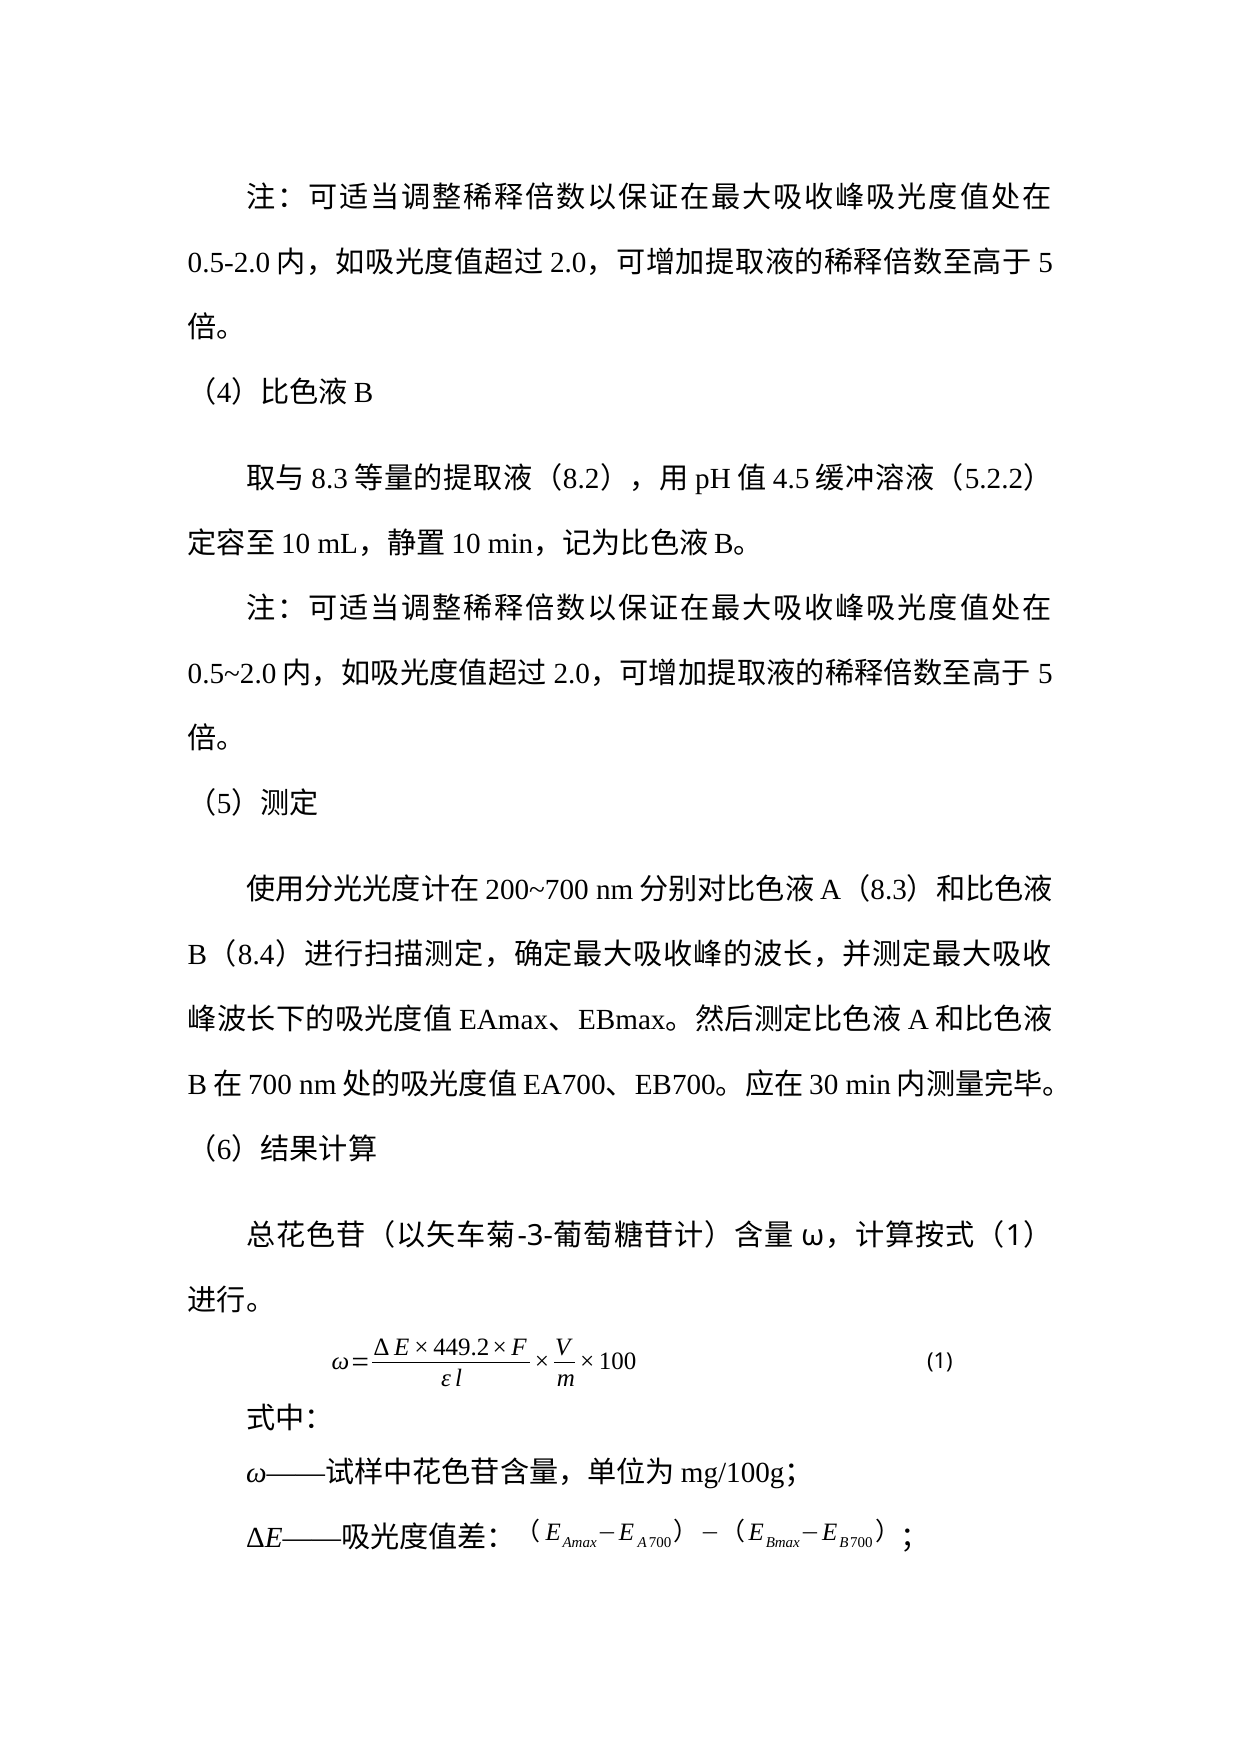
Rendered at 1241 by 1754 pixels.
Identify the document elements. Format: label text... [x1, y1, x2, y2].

text 注：可适当调整稀释倍数以保证在最大吸收峰吸光度值处在0.5-2.0内，如吸光度值超过2.0，可增加提取液的稀释倍数至高于5倍。 [187, 162, 1053, 357]
text () [187, 1330, 1053, 1395]
text 注：可适当调整稀释倍数以保证在最大吸收峰吸光度值处在0.5~2.0内，如吸光度值超过2.0，可增加提取液的稀释倍数至高于5倍。 [187, 573, 1053, 768]
text ω——试样中花色苷含量，单位为mg/100g； [187, 1437, 1053, 1502]
text （5）测定 [187, 768, 1053, 833]
text 使用分光光度计在200~700 nm分别对比色液A（8.3）和比色液B（8.4）进行扫描测定，确定最大吸收峰的波长，并测定最大吸收峰波长下的吸光度值EAmax、EBmax。然后测定比色液A和比色液B在700 nm处的吸光度值EA700、EB700。应在30 min内测量完毕。 [187, 854, 1053, 1114]
text （4）比色液B [187, 357, 1053, 422]
text ΔE——吸光度值差：； [187, 1502, 1053, 1567]
text （6）结果计算 [187, 1114, 1053, 1179]
text 取与8.3等量的提取液（8.2），用pH值4.5缓冲溶液（5.2.2）定容至10 mL，静置10 min，记为比色液B。 [187, 443, 1053, 573]
text 总花色苷（以矢车菊-3-葡萄糖苷计）含量ω，计算按式（1）进行。 [187, 1200, 1053, 1330]
text 式中： [187, 1395, 1053, 1437]
